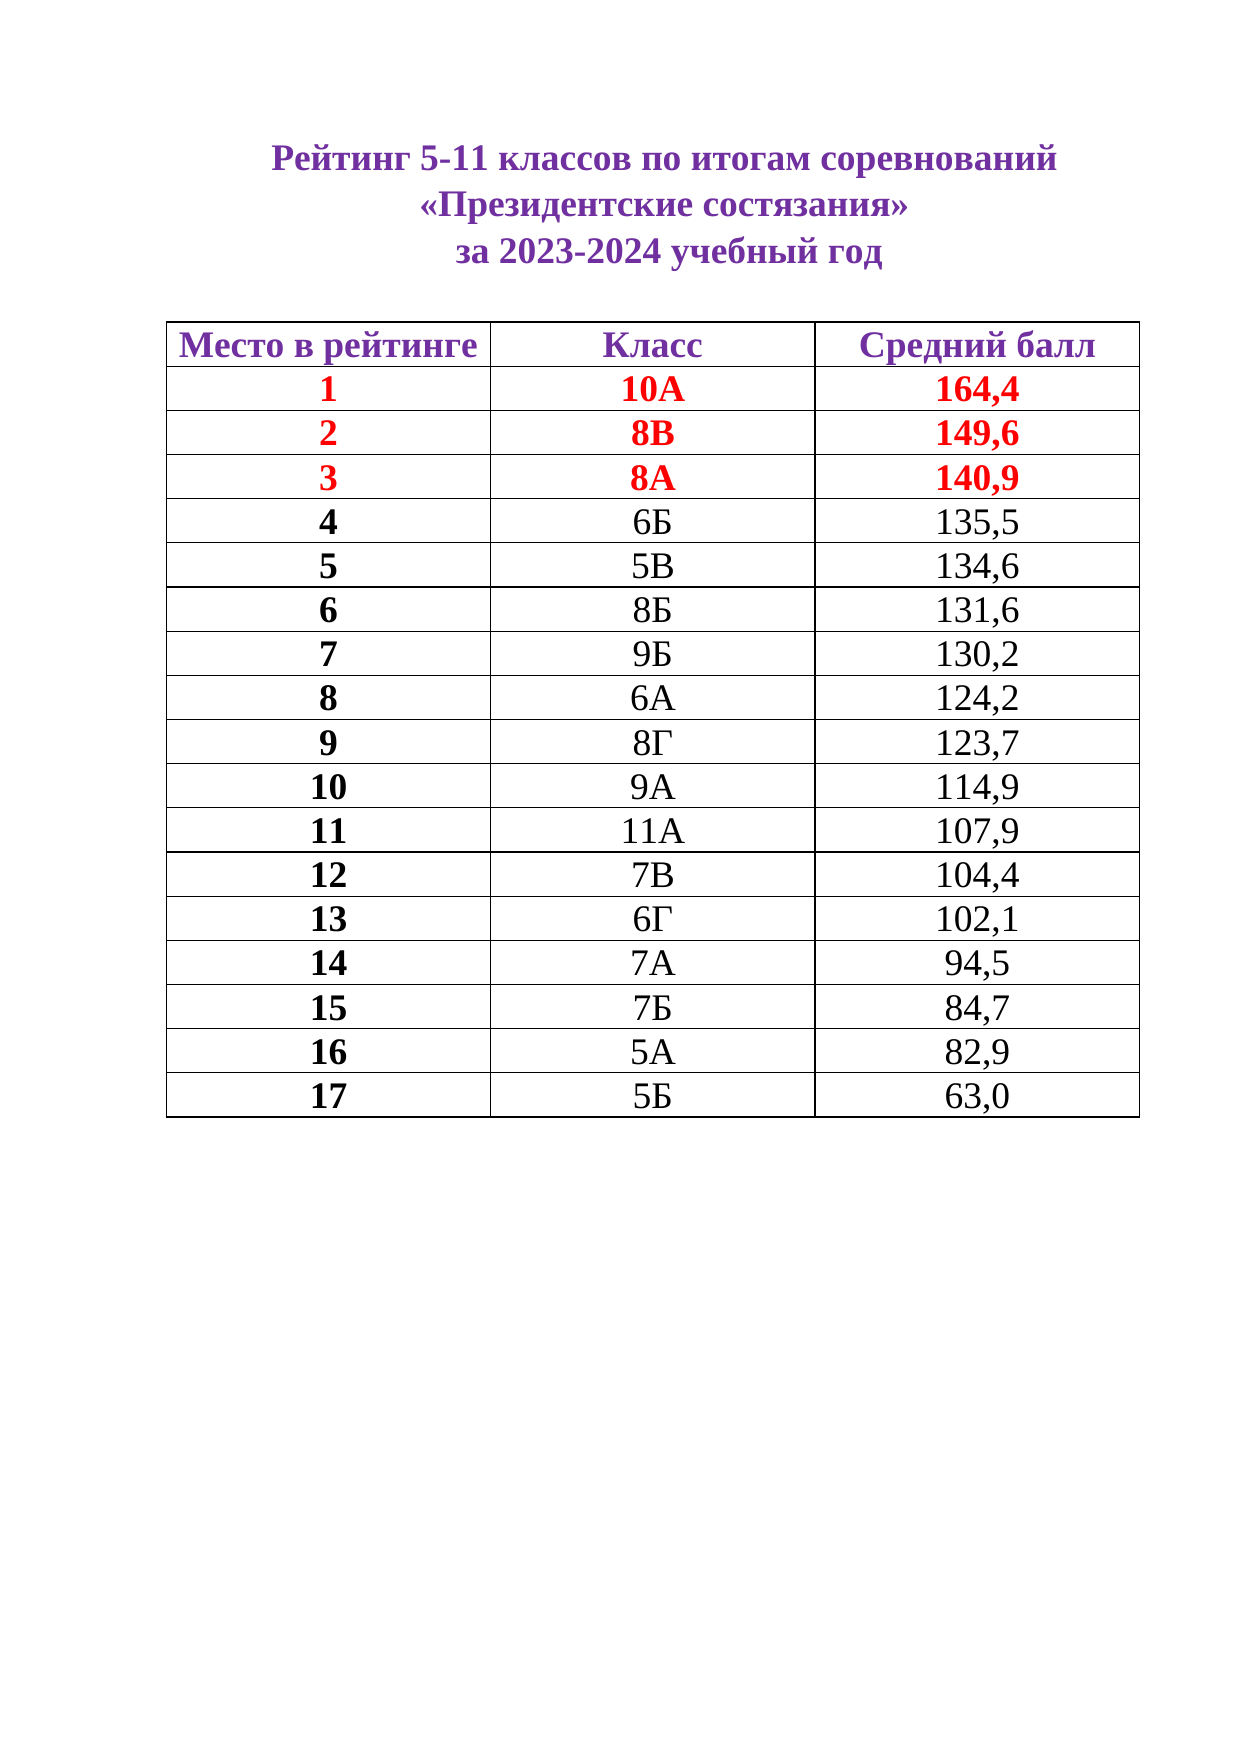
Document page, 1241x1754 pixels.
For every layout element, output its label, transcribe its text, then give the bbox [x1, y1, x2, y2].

table_cell 10 [167, 764, 490, 807]
table_cell 5Б [491, 1073, 814, 1116]
table_cell 9Б [491, 632, 814, 675]
table_cell 135,5 [816, 499, 1139, 542]
table_cell 7В [491, 853, 814, 896]
table_cell 6 [167, 588, 490, 631]
table_cell 4 [167, 499, 490, 542]
table_cell 164,4 [816, 367, 1139, 410]
table_cell 5 [167, 543, 490, 586]
table_cell 140,9 [816, 455, 1139, 498]
table_cell 9А [491, 764, 814, 807]
table_cell 6А [491, 676, 814, 719]
table_cell 11 [167, 808, 490, 851]
table_cell 12 [167, 853, 490, 896]
table_cell 3 [167, 455, 490, 498]
table_cell 104,4 [816, 853, 1139, 896]
table_cell 13 [167, 897, 490, 940]
table_cell 9 [167, 720, 490, 763]
table_cell 7Б [491, 985, 814, 1028]
table_cell 149,6 [816, 411, 1139, 454]
text за 2023-2024 учебный год [177, 228, 1152, 271]
table_cell 94,5 [816, 941, 1139, 984]
table_cell 6Б [491, 499, 814, 542]
table_cell 8Г [491, 720, 814, 763]
table_cell 2 [167, 411, 490, 454]
table_cell 84,7 [816, 985, 1139, 1028]
table_cell 82,9 [816, 1029, 1139, 1072]
table_cell 10А [491, 367, 814, 410]
table_header Класс [491, 323, 814, 366]
table_cell 6Г [491, 897, 814, 940]
table_cell 5В [491, 543, 814, 586]
table_cell 15 [167, 985, 490, 1028]
table_cell 8А [491, 455, 814, 498]
table_cell 107,9 [816, 808, 1139, 851]
table_cell 102,1 [816, 897, 1139, 940]
table_header Место в рейтинге [167, 323, 490, 366]
table_cell 131,6 [816, 588, 1139, 631]
table_cell 14 [167, 941, 490, 984]
table_cell 1 [167, 367, 490, 410]
table_cell 134,6 [816, 543, 1139, 586]
table_header Средний балл [816, 323, 1139, 366]
table_cell 8Б [491, 588, 814, 631]
table_cell 11А [491, 808, 814, 851]
table_cell 7 [167, 632, 490, 675]
table_cell 8В [491, 411, 814, 454]
table_cell 123,7 [816, 720, 1139, 763]
table_cell 130,2 [816, 632, 1139, 675]
table_cell 16 [167, 1029, 490, 1072]
table_cell 124,2 [816, 676, 1139, 719]
table_cell 8 [167, 676, 490, 719]
text Рейтинг 5-11 классов по итогам соревнований «Президентские состязания» [177, 135, 1152, 225]
table_cell 5А [491, 1029, 814, 1072]
table_cell 17 [167, 1073, 490, 1116]
table_cell 63,0 [816, 1073, 1139, 1116]
table_cell 7А [491, 941, 814, 984]
table_cell 114,9 [816, 764, 1139, 807]
